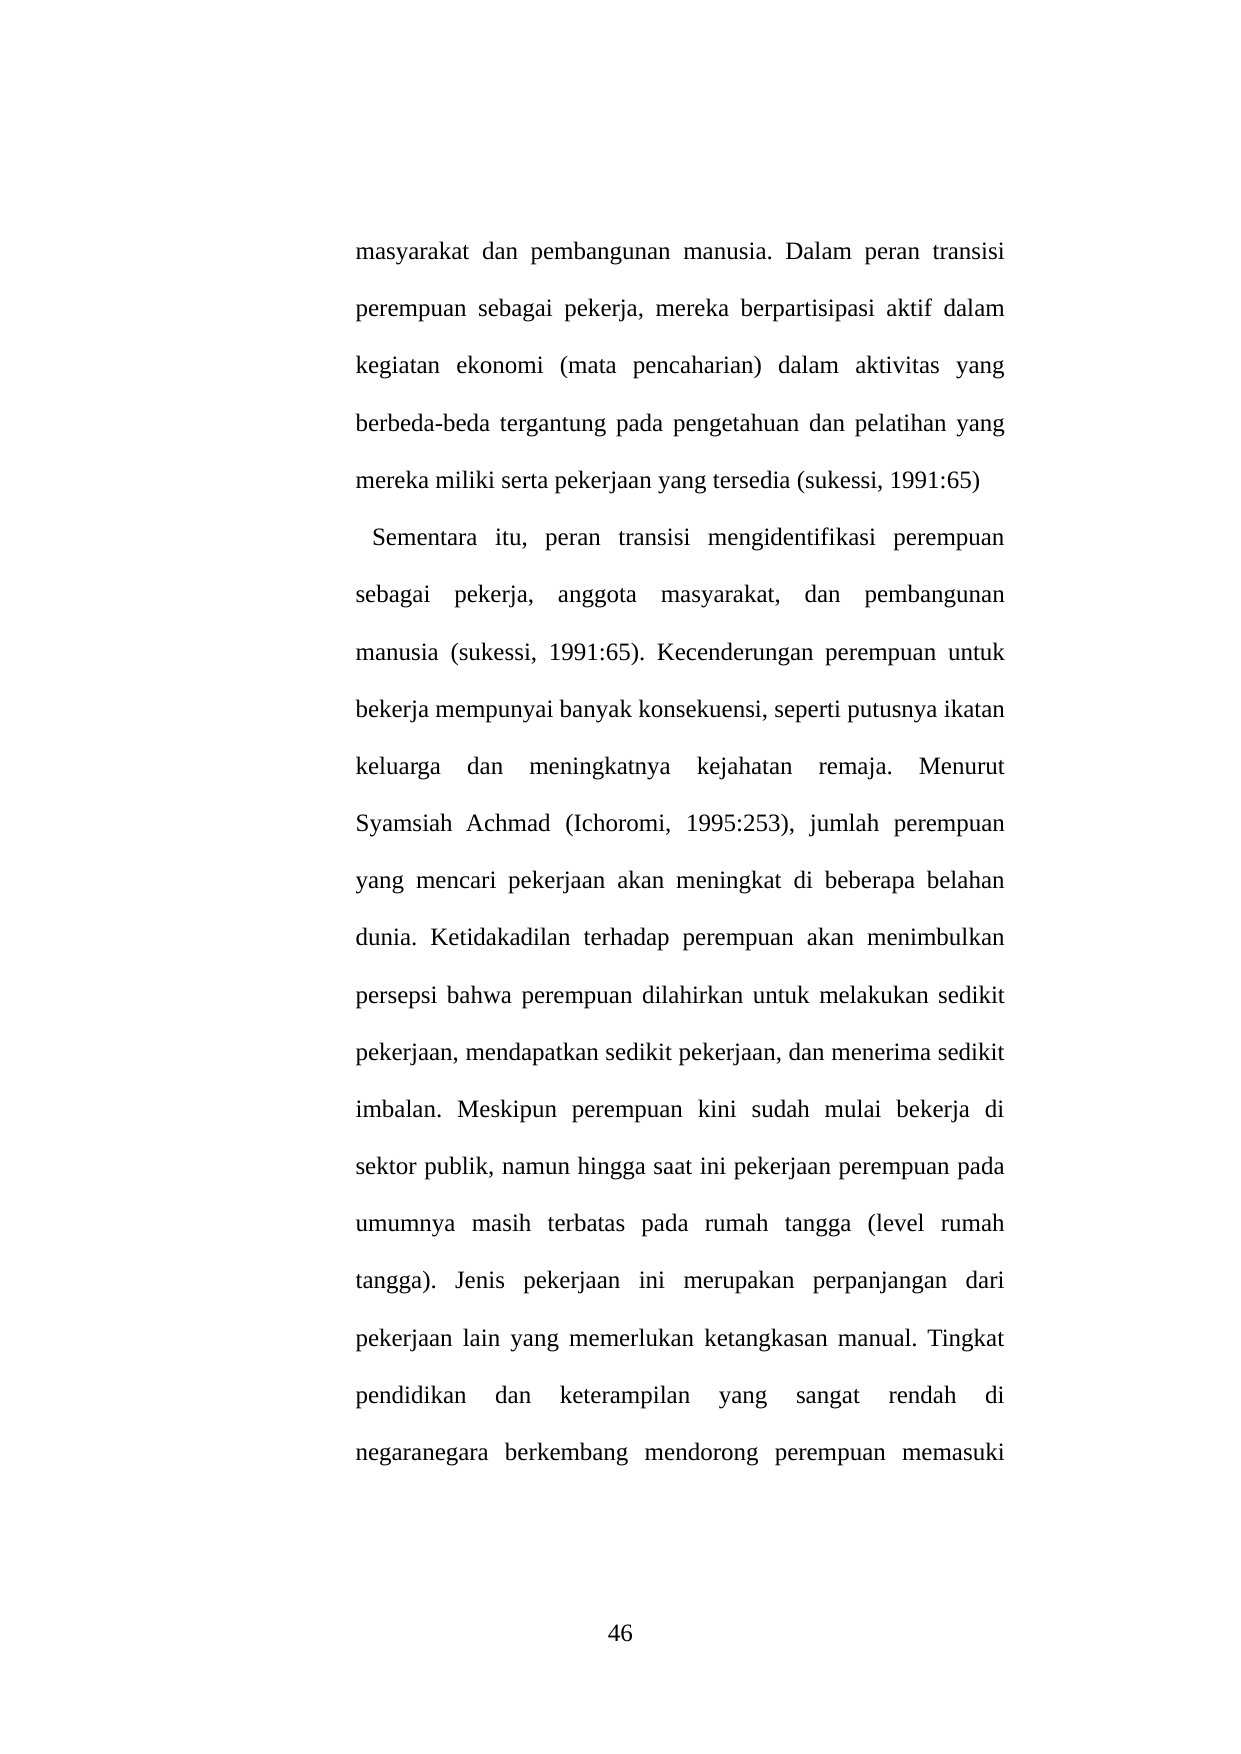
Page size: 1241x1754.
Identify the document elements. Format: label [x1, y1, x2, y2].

text [354, 236, 1005, 494]
text [354, 522, 1005, 1466]
